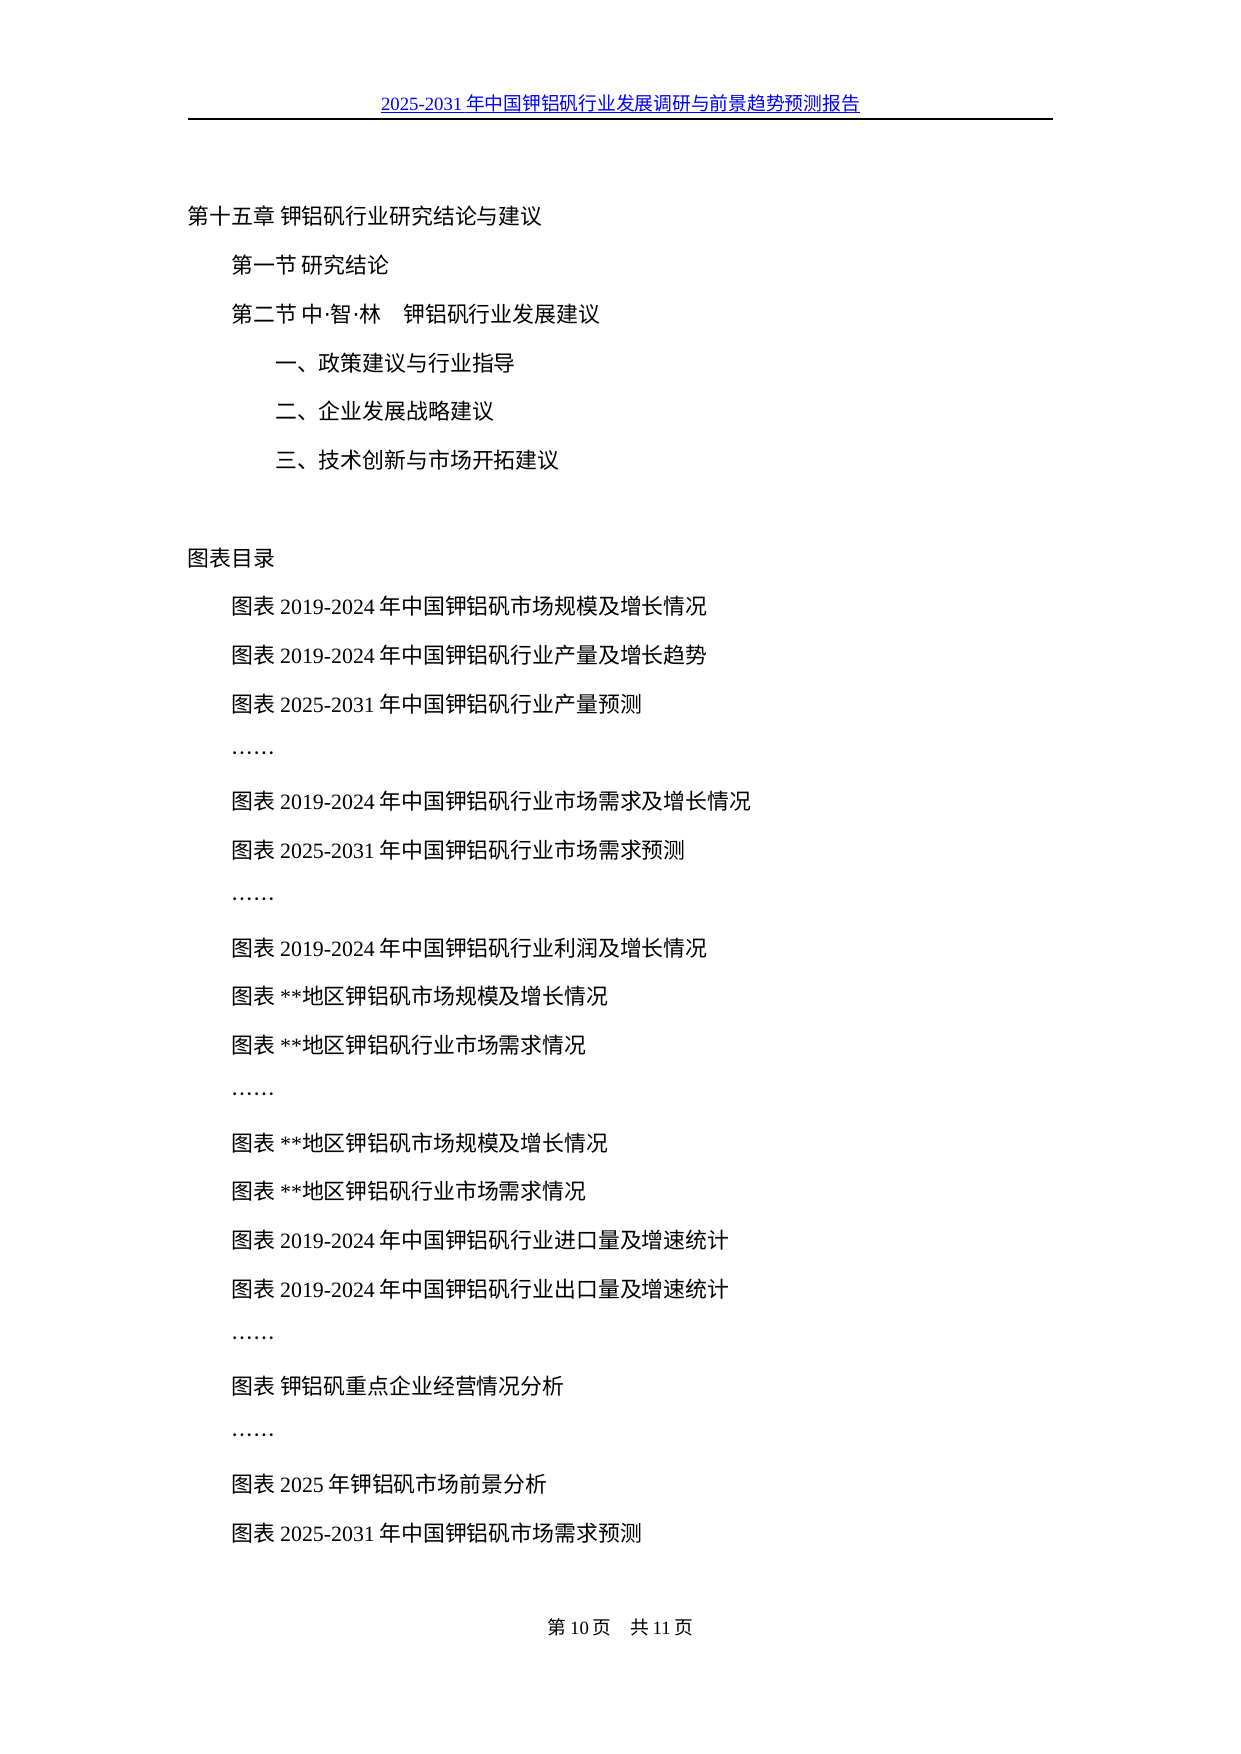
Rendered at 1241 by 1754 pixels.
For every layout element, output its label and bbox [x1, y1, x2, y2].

text [187, 150, 1053, 1548]
